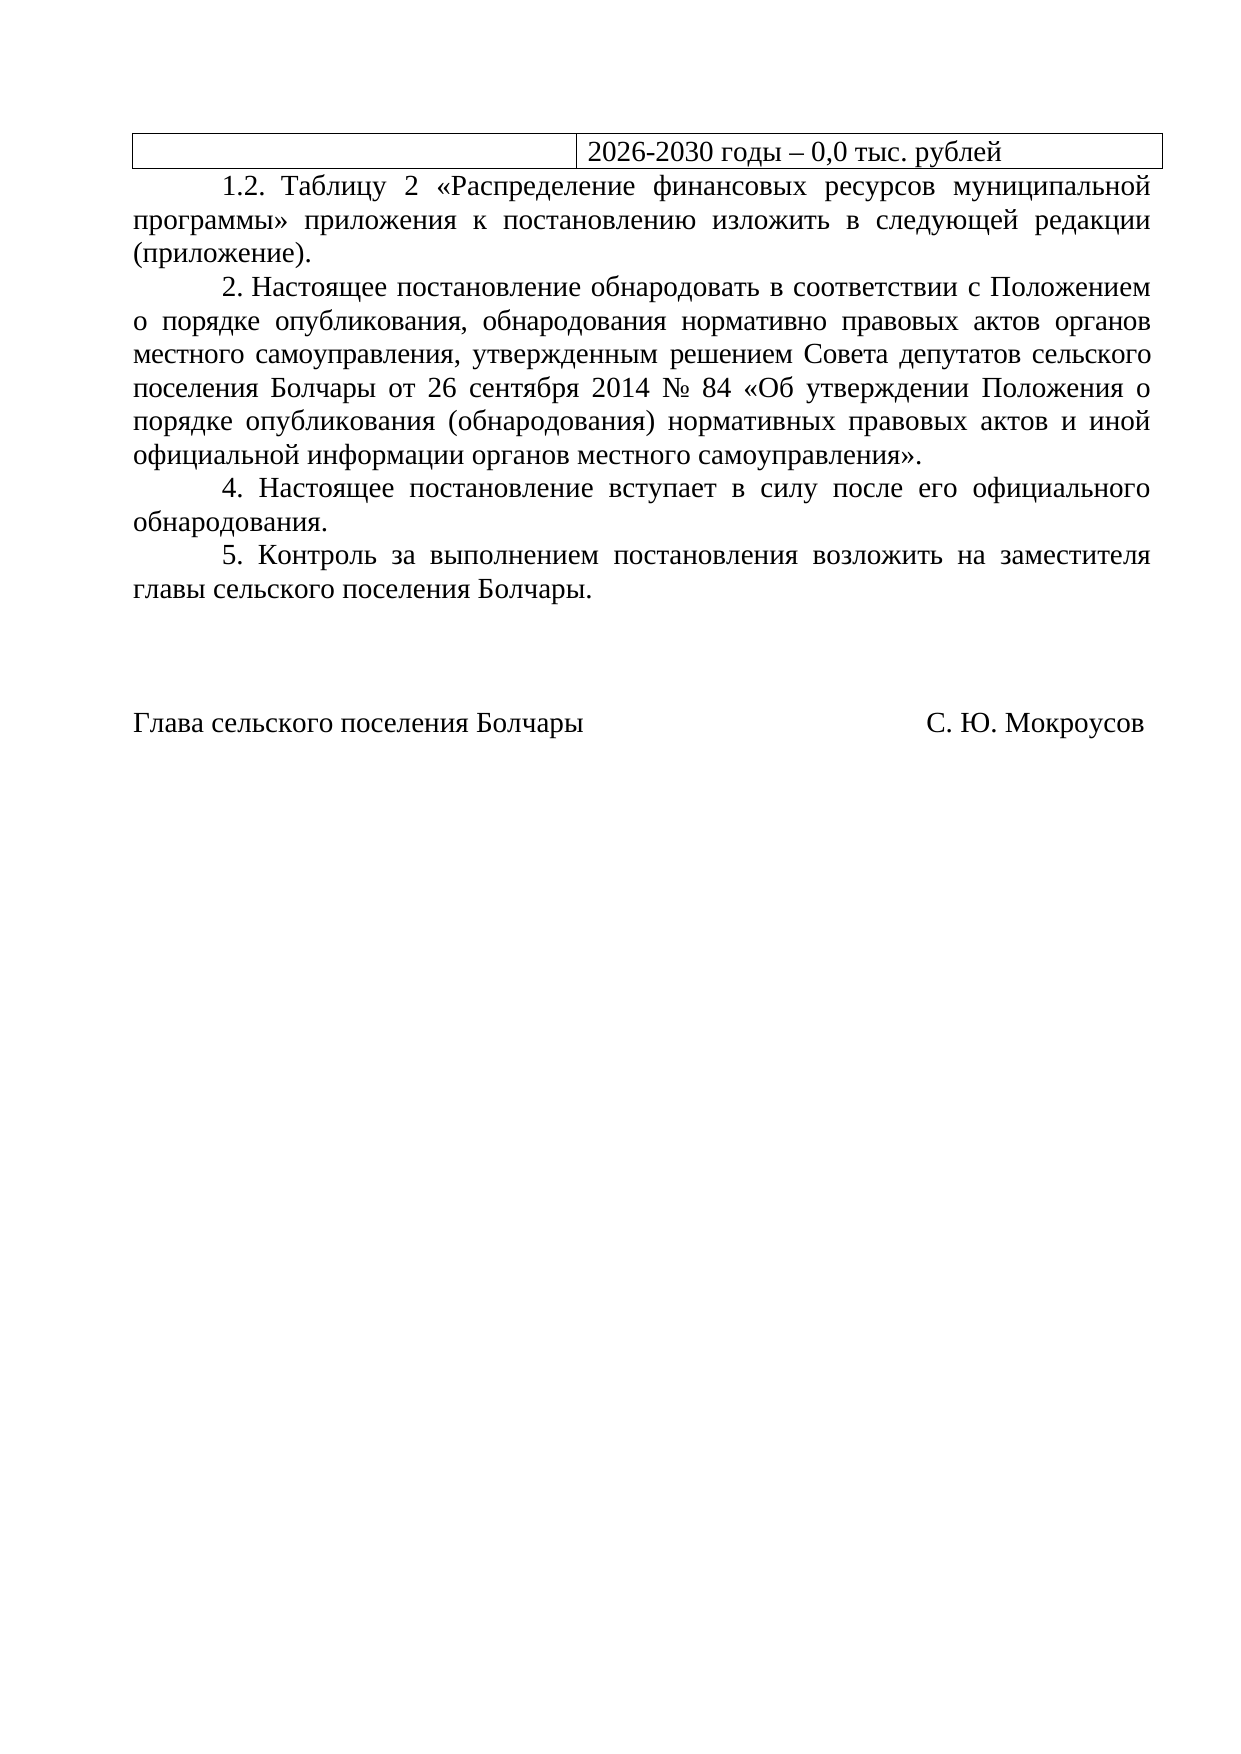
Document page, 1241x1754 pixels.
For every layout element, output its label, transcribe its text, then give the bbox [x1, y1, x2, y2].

list Таблицу 2 «Распределение финансовых ресурсов муниципальной программы» приложения к постановлению изложить в следующей редакции (приложение). [133, 169, 1152, 269]
text Глава сельского поселения Болчары С. Ю. Мокроусов [133, 705, 1152, 739]
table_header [577, 134, 1162, 167]
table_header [133, 134, 576, 167]
list Настоящее постановление обнародовать в соответствии с Положением о порядке опубликования, обнародования нормативно правовых актов органов местного самоуправления, утвержденным решением Совета депутатов сельского поселения Болчары от 26 сентября 2014 № 84 «Об утверждении Положения о порядке опубликования (обнародования) нормативных правовых актов и иной официальной информации органов местного самоуправления». [133, 269, 1152, 470]
text 4. Настоящее постановление вступает в силу после его официального обнародования. [133, 470, 1152, 537]
text 5. Контроль за выполнением постановления возложить на заместителя главы сельского поселения Болчары. [133, 537, 1152, 604]
